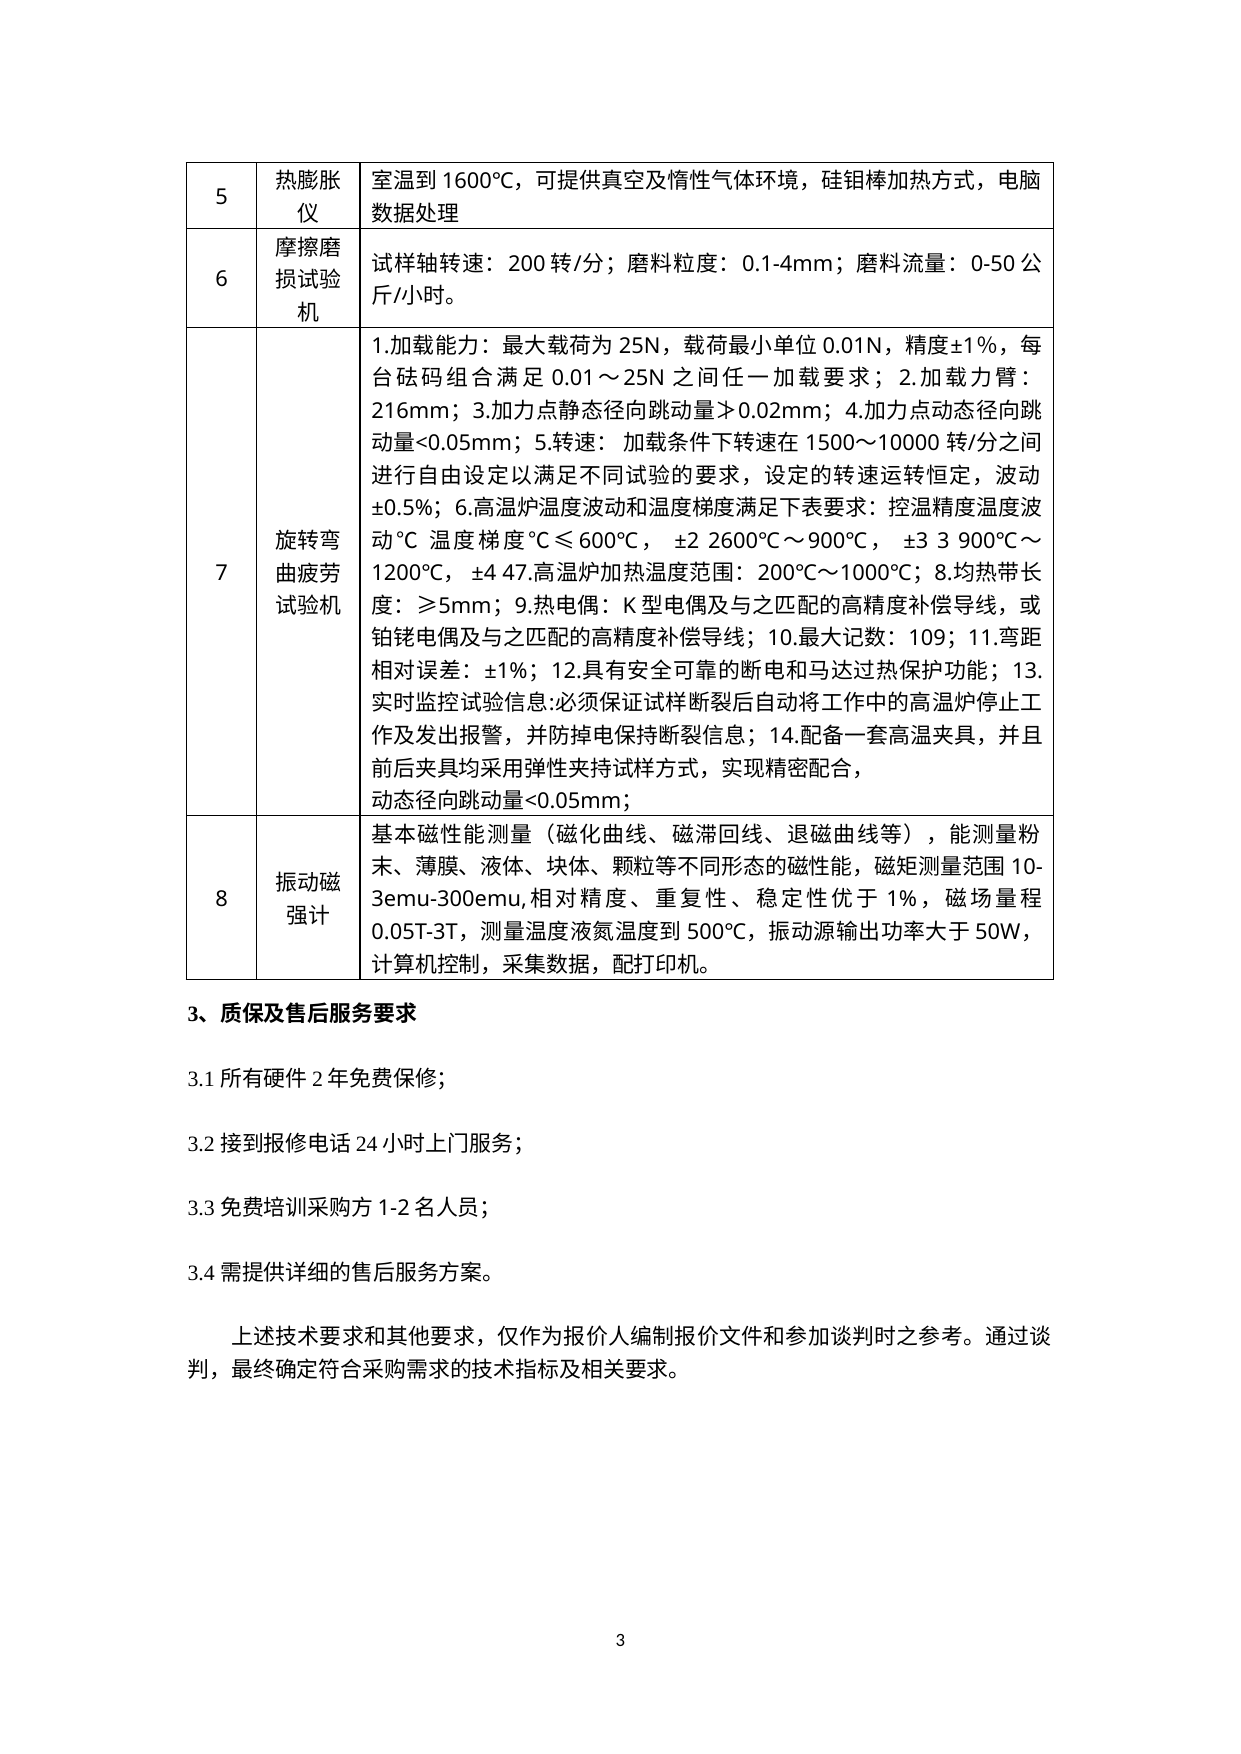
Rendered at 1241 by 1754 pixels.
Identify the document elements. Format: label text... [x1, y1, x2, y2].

table_cell 旋转弯曲疲劳试验机 [257, 328, 359, 815]
text 上述技术要求和其他要求，仅作为报价人编制报价文件和参加谈判时之参考。通过谈判，最终确定符合采购需求的技术指标及相关要求。 [187, 1319, 1053, 1384]
text 3.1 所有硬件2年免费保修； [187, 1061, 1053, 1093]
table_cell 热膨胀仪 [257, 163, 359, 228]
text 3.3 免费培训采购方1-2名人员； [187, 1190, 1053, 1222]
table_cell 7 [187, 328, 256, 815]
text 3.2 接到报修电话24小时上门服务； [187, 1125, 1053, 1158]
table_cell 振动磁强计 [257, 816, 359, 979]
table_cell 1.加载能力：最大载荷为25N，载荷最小单位0.01N，精度±1％，每台砝码组合满足0.01～25N之间任一加载要求；2.加载力臂：216mm；3.加力点静态径向跳动量≯0.02mm；4.加力点动态径向跳动量<0.05mm；5.转速： 加载条件下转速在1500～10000 转/分之间进行自由设定以满足不同试验的要求，设定的转速运转恒定，波动±0.5%；6.高温炉温度波动和温度梯度满足下表要求：控温精度温度波动℃ 温度梯度℃≤600℃， ±2 2600℃～900℃， ±3 3 900℃～1200℃， ±4 47.高温炉加热温度范围：200℃～1000℃；8.均热带长度：≥5mm；9.热电偶：K型电偶及与之匹配的高精度补偿导线，或铂铑电偶及与之匹配的高精度补偿导线；10.最大记数：109；11.弯距相对误差：±1%；12.具有安全可靠的断电和马达过热保护功能；13.实时监控试验信息:必须保证试样断裂后自动将工作中的高温炉停止工作及发出报警，并防掉电保持断裂信息；14.配备一套高温夹具，并且前后夹具均采用弹性夹持试样方式，实现精密配合， 动态径向跳动量<0.05mm； [361, 328, 1053, 815]
table_cell 5 [187, 163, 256, 228]
table_cell 摩擦磨损试验机 [257, 229, 359, 327]
text 3、质保及售后服务要求 [187, 996, 1053, 1028]
table_cell 8 [187, 816, 256, 979]
table_cell 6 [187, 229, 256, 327]
table_cell 基本磁性能测量（磁化曲线、磁滞回线、退磁曲线等），能测量粉末、薄膜、液体、块体、颗粒等不同形态的磁性能，磁矩测量范围10-3emu-300emu,相对精度、重复性、稳定性优于1%，磁场量程0.05T-3T，测量温度液氮温度到500℃，振动源输出功率大于50W，计算机控制，采集数据，配打印机。 [361, 816, 1053, 979]
table_cell 试样轴转速：200转/分；磨料粒度：0.1-4mm；磨料流量：0-50公斤/小时。 [361, 229, 1053, 327]
text 3.4 需提供详细的售后服务方案。 [187, 1254, 1053, 1287]
table_cell 室温到1600℃，可提供真空及惰性气体环境，硅钼棒加热方式，电脑数据处理 [361, 163, 1053, 228]
